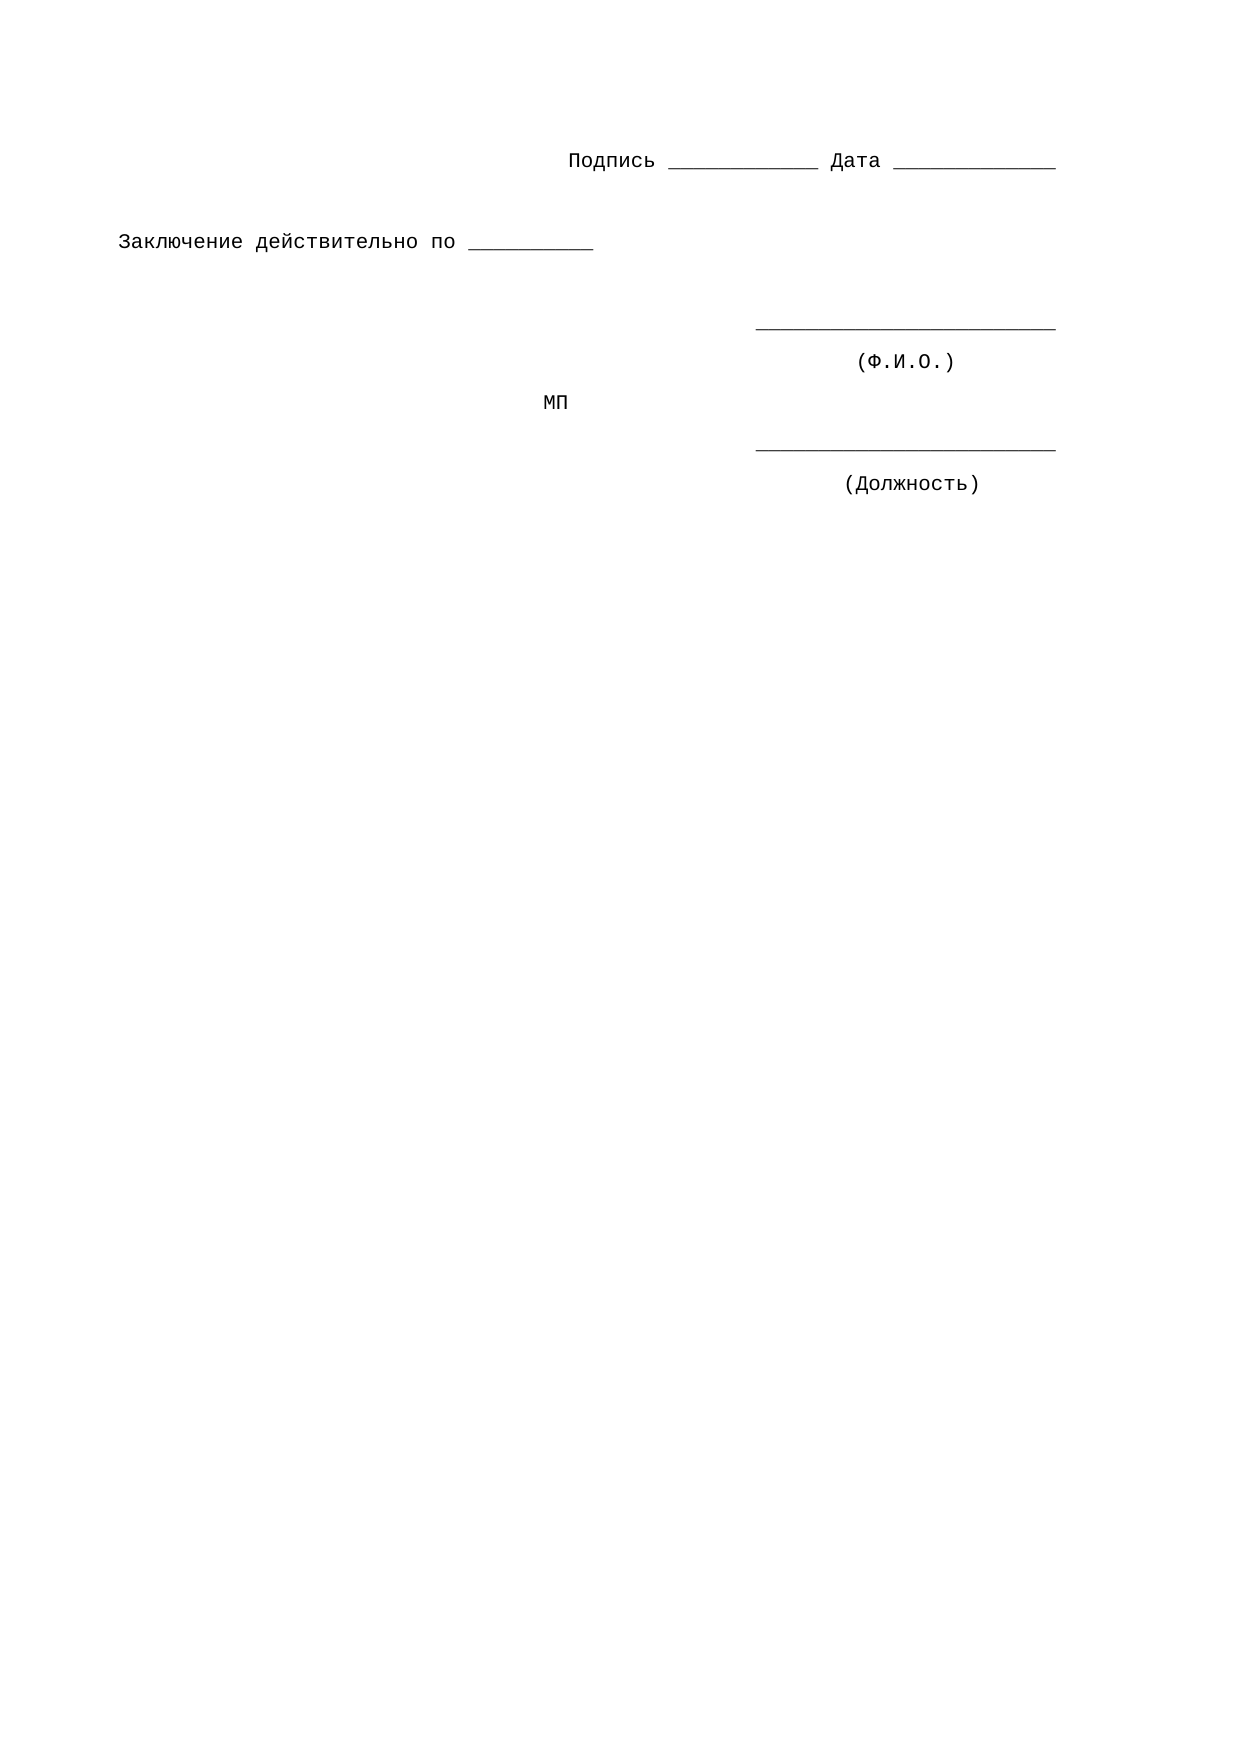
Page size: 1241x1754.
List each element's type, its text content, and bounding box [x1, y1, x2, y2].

text МП [118, 392, 1181, 416]
text (Должность) [118, 472, 1181, 496]
text ________________________ [118, 432, 1181, 456]
text Заключение действительно по __________ [118, 231, 1181, 254]
text Подпись ____________ Дата _____________ [118, 150, 1181, 174]
text ________________________ [118, 311, 1181, 335]
text (Ф.И.О.) [118, 352, 1181, 375]
